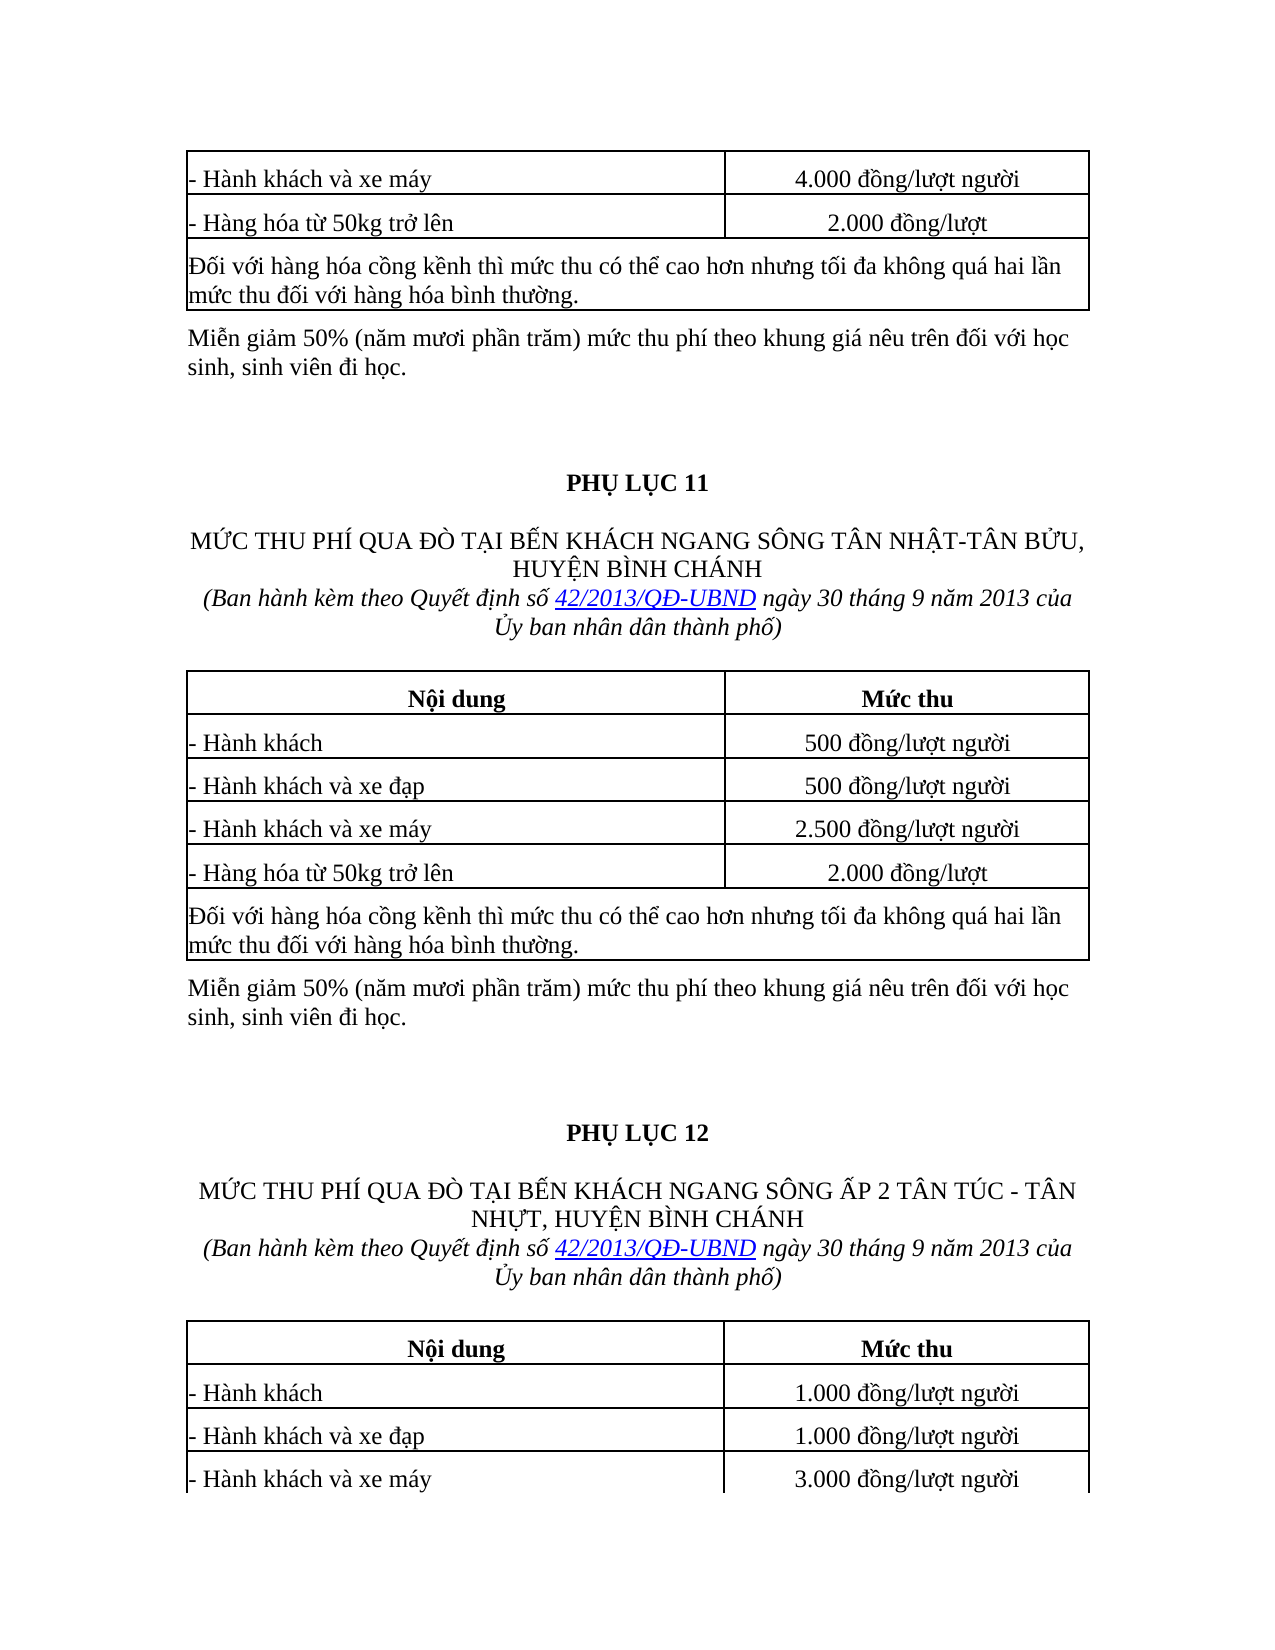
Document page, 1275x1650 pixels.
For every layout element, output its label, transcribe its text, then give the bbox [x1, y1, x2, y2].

table_cell 1.000 đồng/lượt người [725, 1365, 1088, 1407]
table_header Nội dung [188, 672, 724, 713]
table_cell 1.000 đồng/lượt người [725, 1409, 1088, 1450]
table_header Mức thu [725, 1322, 1088, 1363]
table_cell - Hành khách và xe máy [188, 1452, 723, 1493]
table_cell 2.500 đồng/lượt người [726, 802, 1088, 843]
table_cell 2.000 đồng/lượt [726, 195, 1088, 237]
text PHỤ LỤC 11 [187, 468, 1087, 497]
table_cell Đối với hàng hóa cồng kềnh thì mức thu có thể cao hơn nhưng tối đa không quá hai lần mức thu đối với hàng hóa bình thường. [188, 889, 1088, 959]
table_cell - Hàng hóa từ 50kg trở lên [188, 195, 724, 237]
text MỨC THU PHÍ QUA ĐÒ TẠI BẾN KHÁCH NGANG SÔNG ẤP 2 TÂN TÚC - TÂN NHỰT, HUYỆN BÌNH CHÁNH (Ban hành kèm theo Quyết định số 42/2013/QĐ-UBND ngày 30 tháng 9 năm 2013 của Ủy ban nhân dân thành phố) [187, 1176, 1087, 1291]
table_cell - Hành khách [188, 1365, 723, 1407]
table_cell Đối với hàng hóa cồng kềnh thì mức thu có thể cao hơn nhưng tối đa không quá hai lần mức thu đối với hàng hóa bình thường. [188, 239, 1088, 309]
text Miễn giảm 50% (năm mươi phần trăm) mức thu phí theo khung giá nêu trên đối với học sinh, sinh viên đi học. [187, 323, 1087, 381]
table_cell 3.000 đồng/lượt người [725, 1452, 1088, 1493]
table_cell - Hành khách và xe đạp [188, 759, 724, 800]
text Miễn giảm 50% (năm mươi phần trăm) mức thu phí theo khung giá nêu trên đối với học sinh, sinh viên đi học. [187, 973, 1087, 1031]
table_header Mức thu [726, 672, 1088, 713]
table_header Nội dung [188, 1322, 723, 1363]
table_cell - Hàng hóa từ 50kg trở lên [188, 845, 724, 887]
table_cell - Hành khách [188, 715, 724, 757]
table_cell 500 đồng/lượt người [726, 715, 1088, 757]
table_cell 4.000 đồng/lượt người [726, 152, 1088, 193]
table_cell - Hành khách và xe máy [188, 152, 724, 193]
table_cell - Hành khách và xe máy [188, 802, 724, 843]
table_cell 2.000 đồng/lượt [726, 845, 1088, 887]
table_cell 500 đồng/lượt người [726, 759, 1088, 800]
table_cell - Hành khách và xe đạp [188, 1409, 723, 1450]
text MỨC THU PHÍ QUA ĐÒ TẠI BẾN KHÁCH NGANG SÔNG TÂN NHẬT-TÂN BỬU, HUYỆN BÌNH CHÁNH (Ban hành kèm theo Quyết định số 42/2013/QĐ-UBND ngày 30 tháng 9 năm 2013 của Ủy ban nhân dân thành phố) [187, 526, 1087, 641]
text PHỤ LỤC 12 [187, 1118, 1087, 1147]
